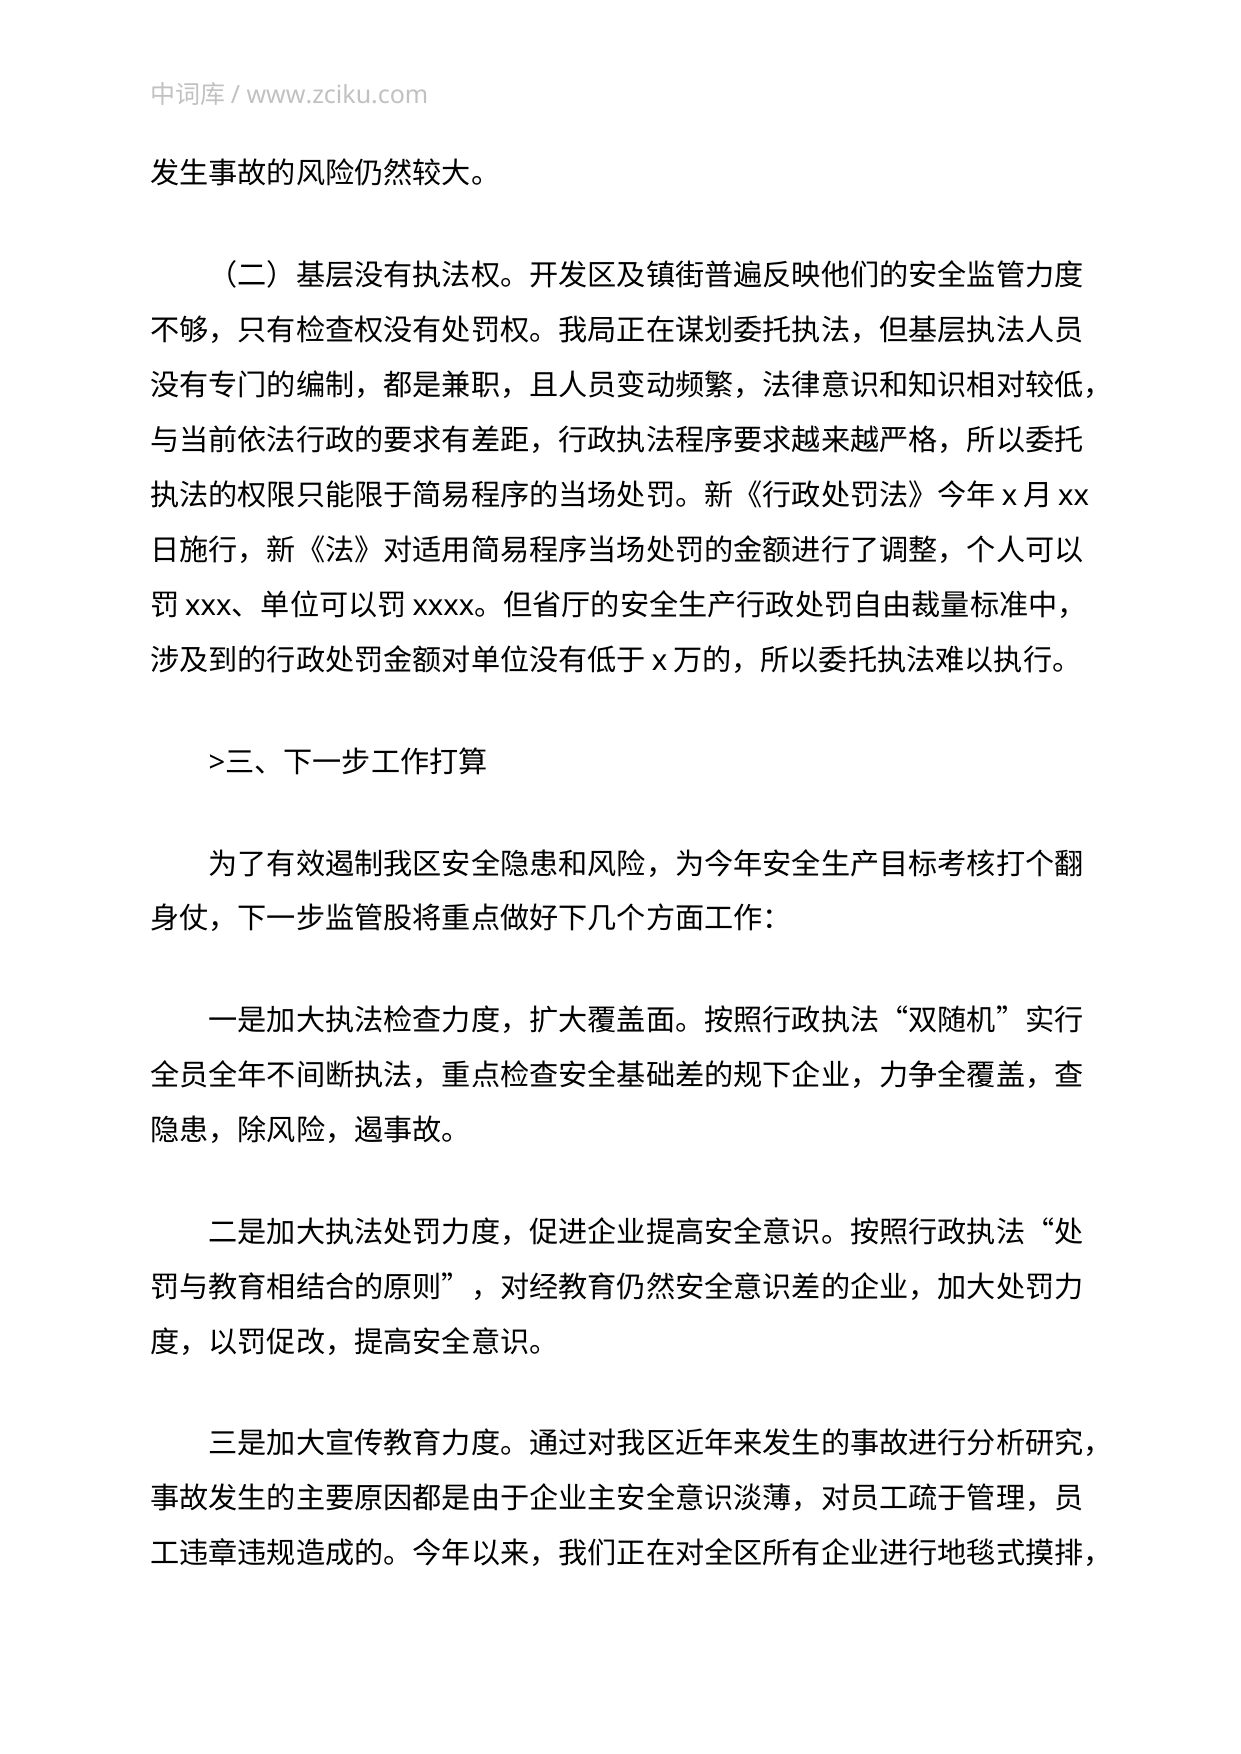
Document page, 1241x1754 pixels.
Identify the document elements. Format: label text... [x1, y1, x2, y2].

text >三、下一步工作打算 [150, 738, 1090, 781]
text 为了有效遏制我区安全隐患和风险，为今年安全生产目标考核打个翻身仗，下一步监管股将重点做好下几个方面工作： [150, 840, 1090, 937]
text 一是加大执法检查力度，扩大覆盖面。按照行政执法“双随机”实行全员全年不间断执法，重点检查安全基础差的规下企业，力争全覆盖，查隐患，除风险，遏事故。 [150, 997, 1090, 1149]
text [150, 150, 1090, 192]
text 二是加大执法处罚力度，促进企业提高安全意识。按照行政执法“处罚与教育相结合的原则”，对经教育仍然安全意识差的企业，加大处罚力度，以罚促改，提高安全意识。 [150, 1208, 1090, 1361]
text （二）基层没有执法权。开发区及镇街普遍反映他们的安全监管力度不够，只有检查权没有处罚权。我局正在谋划委托执法，但基层执法人员没有专门的编制，都是兼职，且人员变动频繁，法律意识和知识相对较低，与当前依法行政的要求有差距，行政执法程序要求越来越严格，所以委托执法的权限只能限于简易程序的当场处罚。新《行政处罚法》今年x月xx日施行，新《法》对适用简易程序当场处罚的金额进行了调整，个人可以罚xxx、单位可以罚xxxx。但省厅的安全生产行政处罚自由裁量标准中，涉及到的行政处罚金额对单位没有低于x万的，所以委托执法难以执行。 [150, 252, 1090, 679]
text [150, 1420, 1090, 1572]
